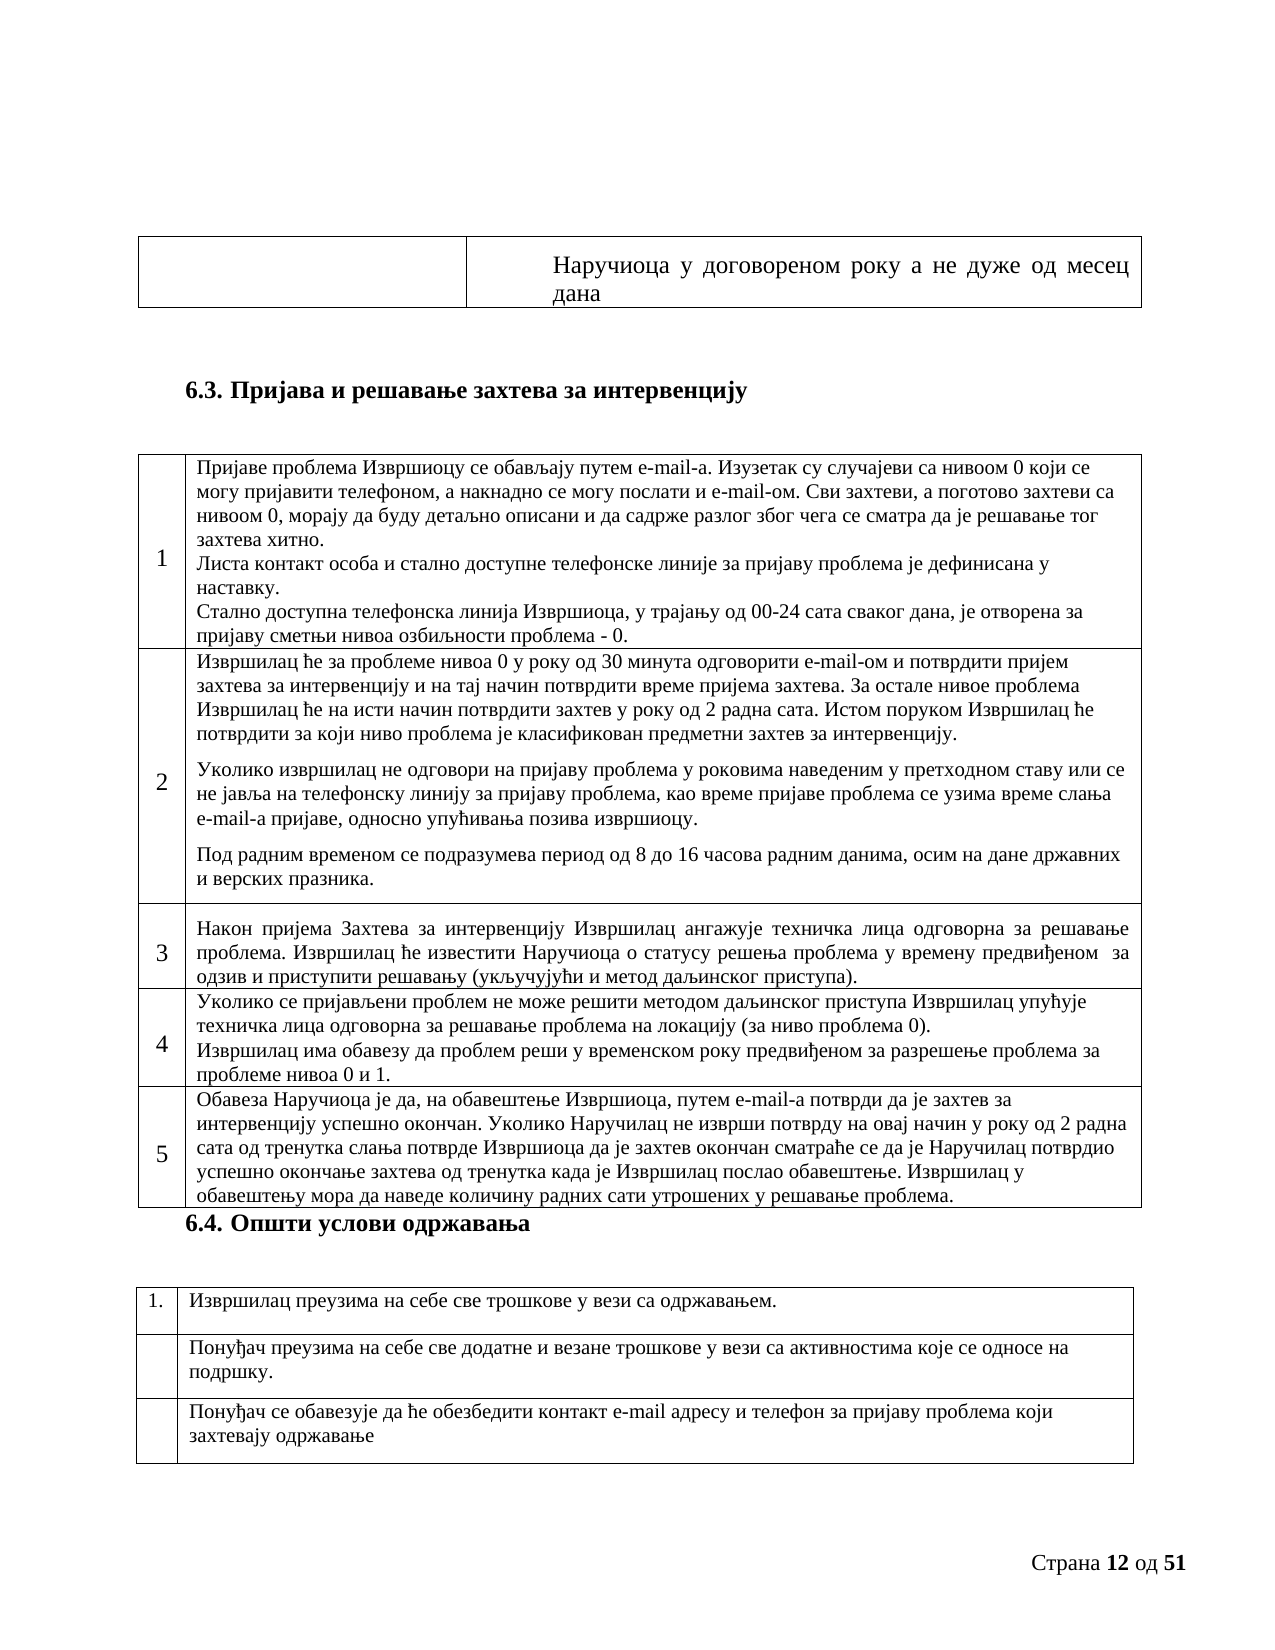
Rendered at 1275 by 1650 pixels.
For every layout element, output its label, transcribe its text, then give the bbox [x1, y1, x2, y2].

table_cell [137, 1335, 177, 1398]
table_header 1. [137, 1288, 177, 1334]
table_header Пријаве проблема Извршиоцу се обављају путем e-mail-а. Изузетак су случајеви са нивоом 0 који се могу пријавити телефоном, а накнадно се могу послати и e-mail-ом. Сви захтеви, а поготово захтеви са нивоом 0, морају да буду детаљно описани и да садрже разлог због чега се сматра да је решавање тог захтева хитно. Листа контакт особа и стално доступне телефонске линије за пријаву проблема је дефинисана у наставку. Стално доступна телефонска линија Извршиоца, у трајању од 00-24 сата сваког дана, је отворена за пријаву сметњи нивоа озбиљности проблема - 0. [186, 455, 1141, 647]
list Општи услови одржавања [185, 1208, 1186, 1237]
table_cell 3 [139, 904, 185, 988]
table_cell [137, 1399, 177, 1463]
table_header 1 [139, 455, 185, 647]
table_cell Понуђач се обавезује да ће обезбедити контакт e-mail адресу и телефон за пријаву проблема који захтевају одржавање [178, 1399, 1133, 1463]
table_cell 5 [139, 1087, 185, 1207]
table_cell 4 [139, 989, 185, 1086]
list Пријава и решавање захтева за интервенцију [185, 375, 1186, 404]
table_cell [467, 237, 1141, 307]
table_cell 2 [139, 649, 185, 903]
table_cell Након пријема Захтева за интервенцију Извршилац ангажује техничка лица одговорна за решавање проблема. Извршилац ће известити Наручиоца о статусу решења проблема у времену предвиђеном за одзив и приступити решавању (укључујући и метод даљинског приступа). [186, 904, 1141, 988]
table_cell 2 [139, 237, 466, 307]
table_header Извршилац преузима на себе све трошкове у вези са одржавањем. [178, 1288, 1133, 1334]
table_cell Понуђач преузима на себе све додатне и везане трошкове у вези са активностима које се односе на подршку. [178, 1335, 1133, 1398]
table_cell Извршилац ће за проблеме нивоа 0 у року од 30 минута одговорити e-mail-ом и потврдити пријем захтева за интервенцију и на тај начин потврдити време пријема захтева. За остале нивое проблема Извршилац ће на исти начин потврдити захтев у року од 2 радна сата. Истом поруком Извршилац ће потврдити за који ниво проблема је класификован предметни захтев за интервенцију. Уколико извршилац не одговори на пријаву проблема у роковима наведеним у претходном ставу или се не јавља на телефонску линију за пријаву проблема, као време пријаве проблема се узима време слања e-mail-а пријаве, односно упућивања позива извршиоцу. Под радним временом се подразумева период од 8 до 16 часова радним данима, осим на дане државних и верских празника. [186, 649, 1141, 903]
table_cell Уколико се пријављени проблем не може решити методом даљинског приступа Извршилац упућује техничка лица одговорна за решавање проблема на локацију (за ниво проблема 0). Извршилац има обавезу да проблем реши у временском року предвиђеном за разрешење проблема за проблеме нивоа 0 и 1. [186, 989, 1141, 1086]
table_cell Обавеза Наручиоца је да, на обавештење Извршиоца, путем e-mail-а потврди да је захтев за интервенцију успешно окончан. Уколико Наручилац не изврши потврду на овај начин у року од 2 радна сата од тренутка слања потврде Извршиоца да је захтев окончан сматраће се да је Наручилац потврдио успешно окончање захтева од тренутка када је Извршилац послао обавештење. Извршилац у обавештењу мора да наведе количину радних сати утрошених у решавање проблема. [186, 1087, 1141, 1207]
